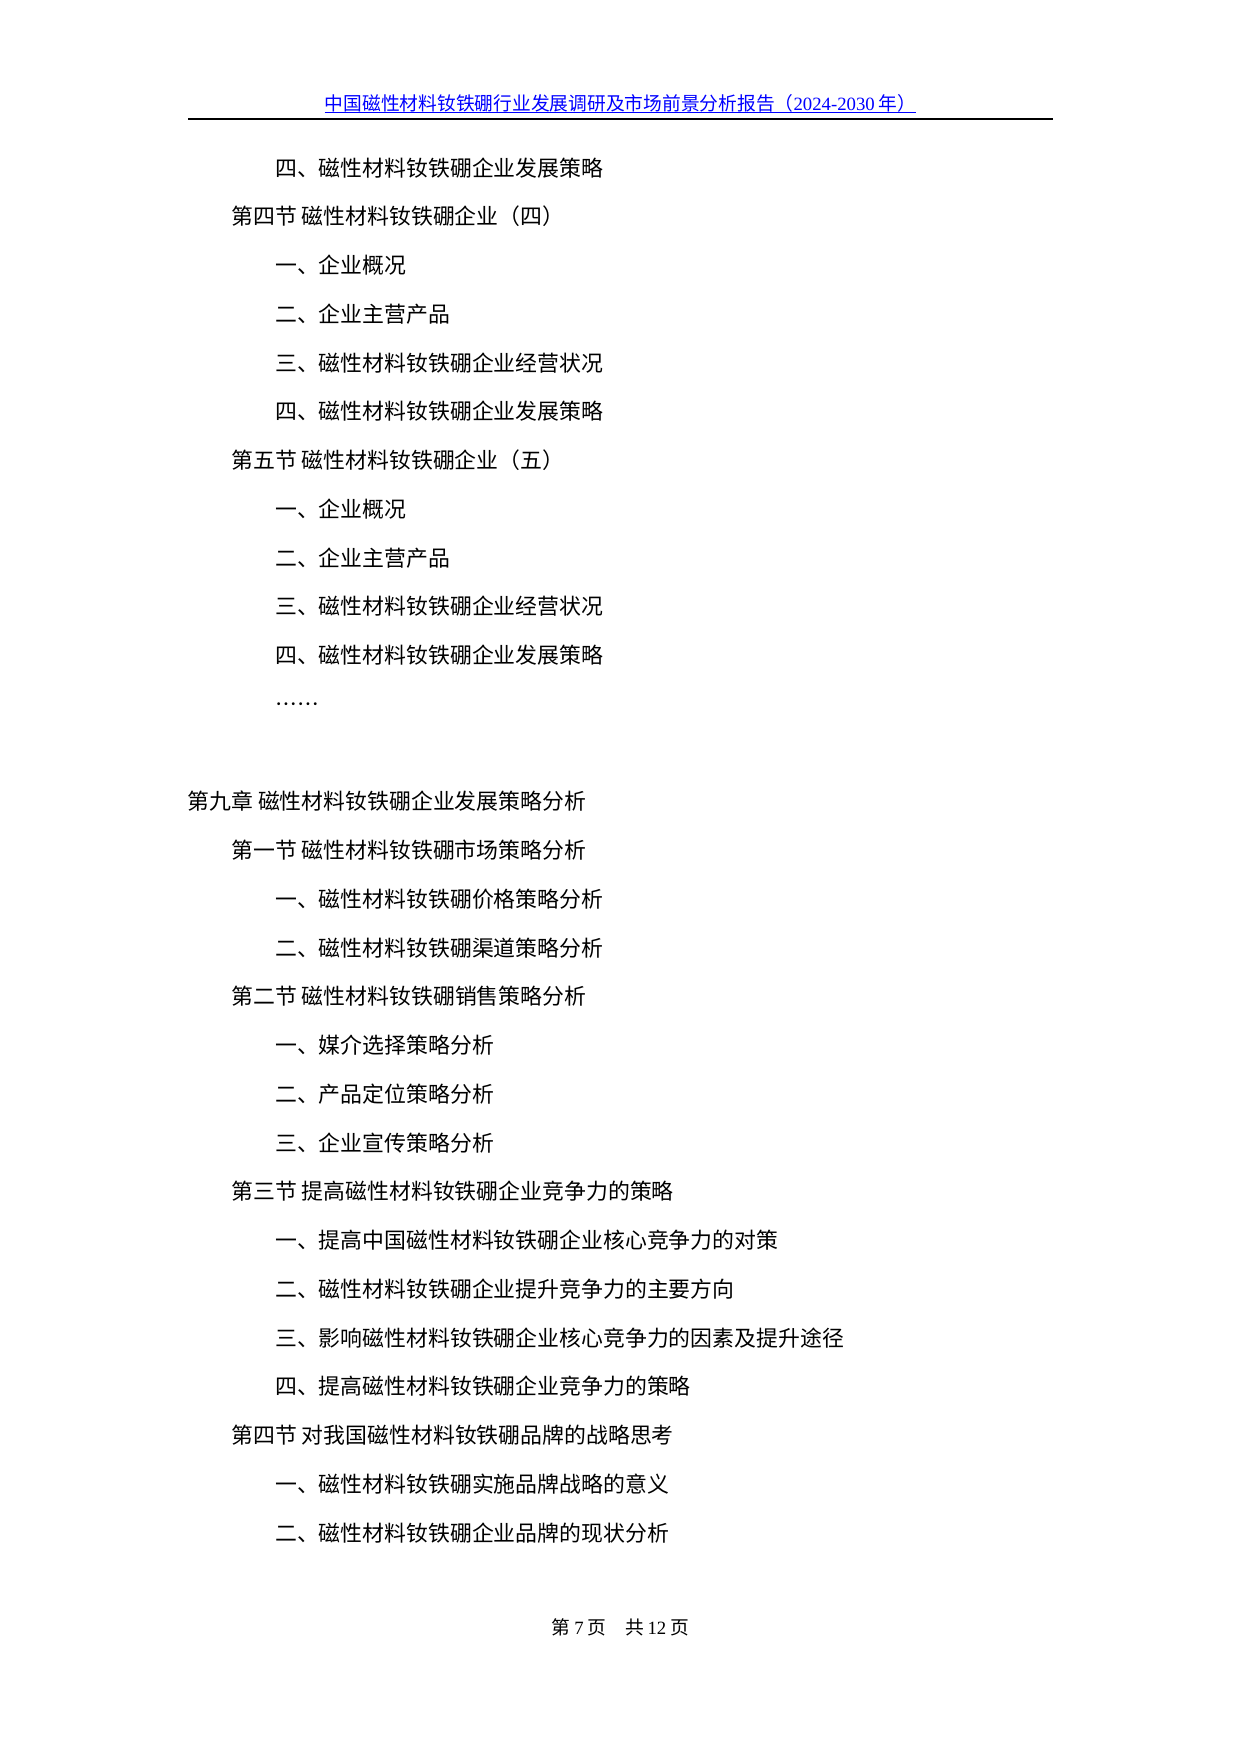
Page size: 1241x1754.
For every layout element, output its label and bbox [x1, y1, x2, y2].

text [187, 150, 1053, 1548]
